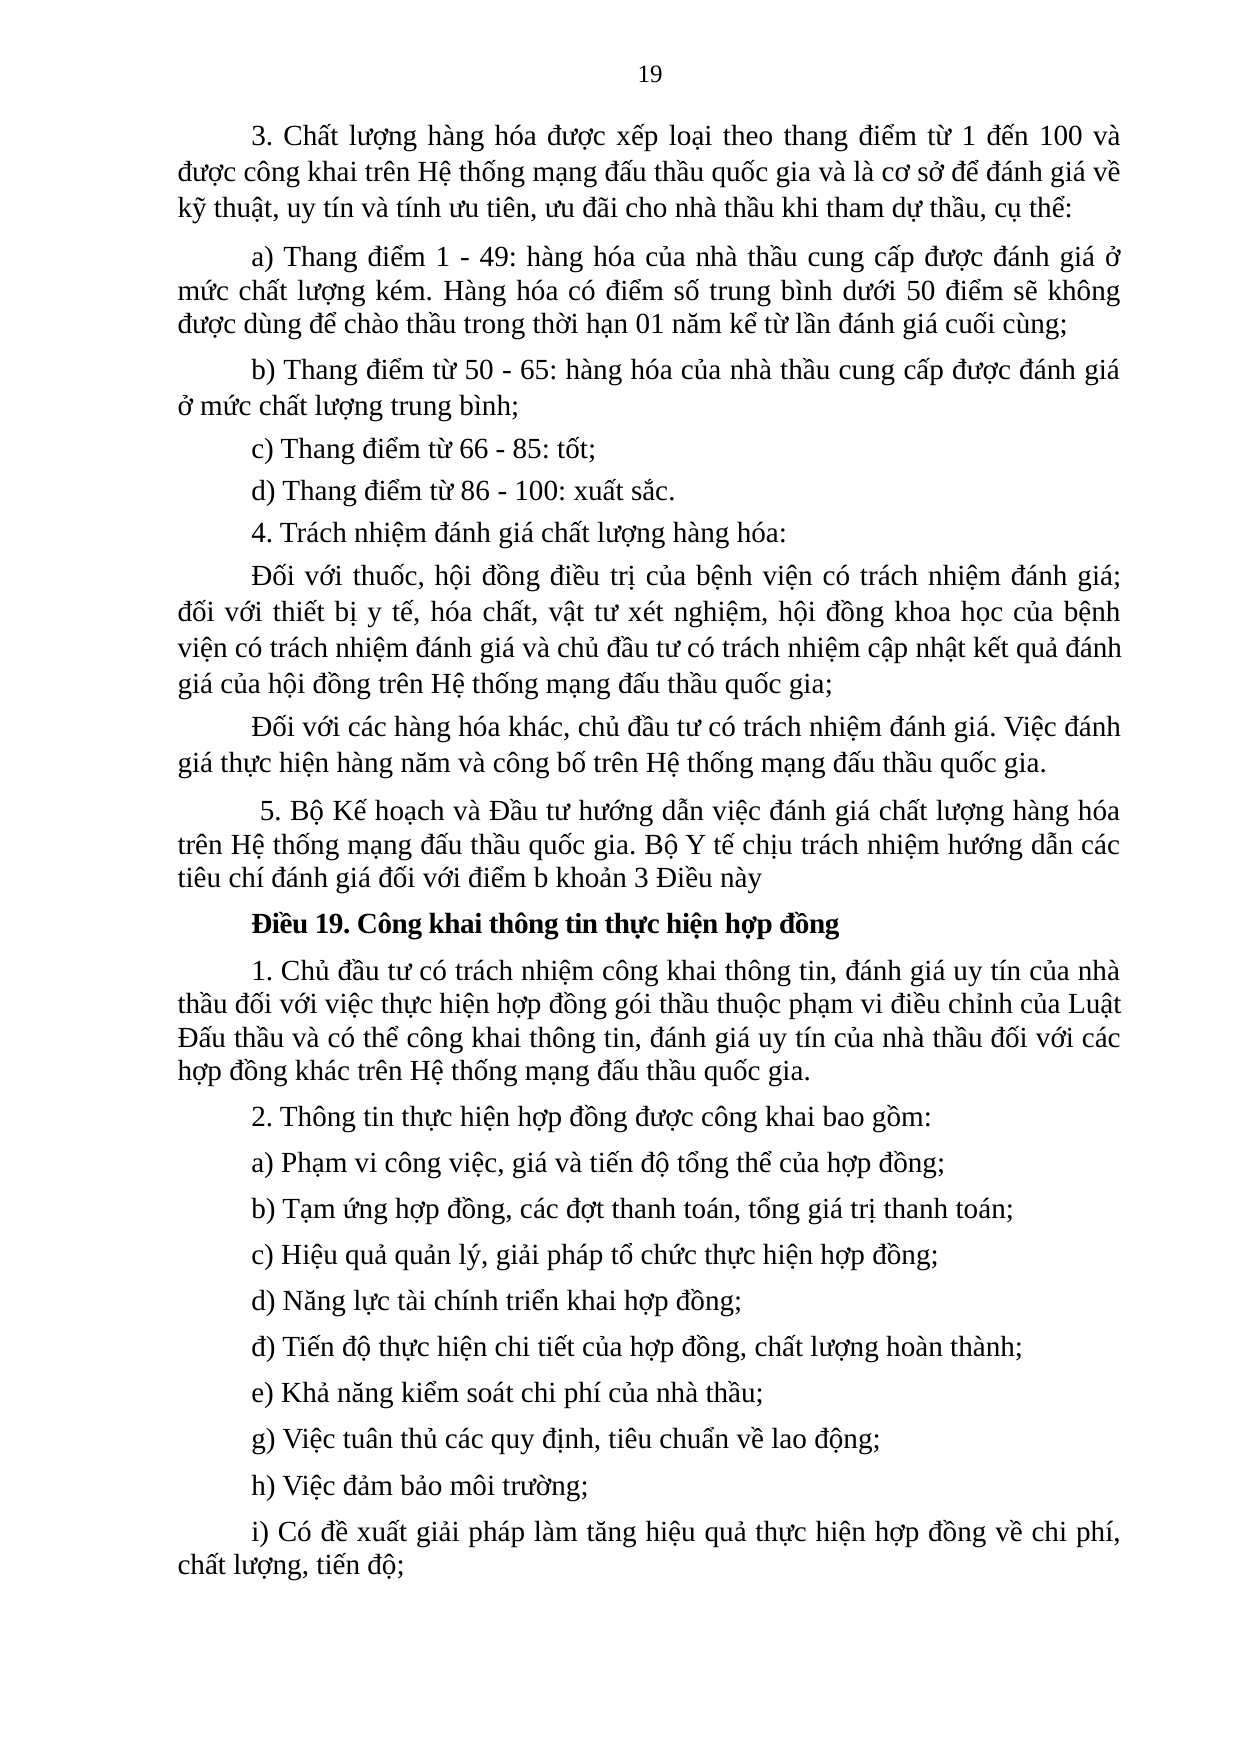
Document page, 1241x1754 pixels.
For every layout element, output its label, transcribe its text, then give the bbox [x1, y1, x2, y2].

text Đối với các hàng hóa khác, chủ đầu tư có trách nhiệm đánh giá. Việc đánh giá thực hiện hàng năm và công bố trên Hệ thống mạng đấu thầu quốc gia. [177, 709, 1122, 778]
text 3. Chất lượng hàng hóa được xếp loại theo thang điểm từ 1 đến 100 và được công khai trên Hệ thống mạng đấu thầu quốc gia và là cơ sở để đánh giá về kỹ thuật, uy tín và tính ưu tiên, ưu đãi cho nhà thầu khi tham dự thầu, cụ thể: [177, 118, 1122, 224]
text a) Phạm vi công việc, giá và tiến độ tổng thể của hợp đồng; [177, 1145, 1122, 1179]
subtitle Điều 19. Công khai thông tin thực hiện hợp đồng [177, 907, 1122, 940]
text g) Việc tuân thủ các quy định, tiêu chuẩn về lao động; [177, 1422, 1122, 1455]
text e) Khả năng kiểm soát chi phí của nhà thầu; [177, 1376, 1122, 1409]
text d) Thang điểm từ 86 - 100: xuất sắc. [177, 473, 1122, 507]
text 5. Bộ Kế hoạch và Đầu tư hướng dẫn việc đánh giá chất lượng hàng hóa trên Hệ thống mạng đấu thầu quốc gia. Bộ Y tế chịu trách nhiệm hướng dẫn các tiêu chí đánh giá đối với điểm b khoản 3 Điều này [177, 793, 1122, 894]
text 4. Trách nhiệm đánh giá chất lượng hàng hóa: [177, 516, 1122, 549]
text c) Hiệu quả quản lý, giải pháp tổ chức thực hiện hợp đồng; [177, 1237, 1122, 1271]
text h) Việc đảm bảo môi trường; [177, 1468, 1122, 1501]
text b) Tạm ứng hợp đồng, các đợt thanh toán, tổng giá trị thanh toán; [177, 1191, 1122, 1225]
text đ) Tiến độ thực hiện chi tiết của hợp đồng, chất lượng hoàn thành; [177, 1329, 1122, 1363]
text b) Thang điểm từ 50 - 65: hàng hóa của nhà thầu cung cấp được đánh giá ở mức chất lượng trung bình; [177, 352, 1122, 422]
text c) Thang điểm từ 66 - 85: tốt; [177, 431, 1122, 464]
text d) Năng lực tài chính triển khai hợp đồng; [177, 1283, 1122, 1317]
text 2. Thông tin thực hiện hợp đồng được công khai bao gồm: [177, 1099, 1122, 1133]
text i) Có đề xuất giải pháp làm tăng hiệu quả thực hiện hợp đồng về chi phí, chất lượng, tiến độ; [177, 1514, 1122, 1581]
text 1. Chủ đầu tư có trách nhiệm công khai thông tin, đánh giá uy tín của nhà thầu đối với việc thực hiện hợp đồng gói thầu thuộc phạm vi điều chỉnh của Luật Đấu thầu và có thể công khai thông tin, đánh giá uy tín của nhà thầu đối với các hợp đồng khác trên Hệ thống mạng đấu thầu quốc gia. [177, 953, 1122, 1087]
text a) Thang điểm 1 - 49: hàng hóa của nhà thầu cung cấp được đánh giá ở mức chất lượng kém. Hàng hóa có điểm số trung bình dưới 50 điểm sẽ không được dùng để chào thầu trong thời hạn 01 năm kể từ lần đánh giá cuối cùng; [177, 239, 1122, 340]
text Đối với thuốc, hội đồng điều trị của bệnh viện có trách nhiệm đánh giá; đối với thiết bị y tế, hóa chất, vật tư xét nghiệm, hội đồng khoa học của bệnh viện có trách nhiệm đánh giá và chủ đầu tư có trách nhiệm cập nhật kết quả đánh giá của hội đồng trên Hệ thống mạng đấu thầu quốc gia; [177, 558, 1122, 700]
